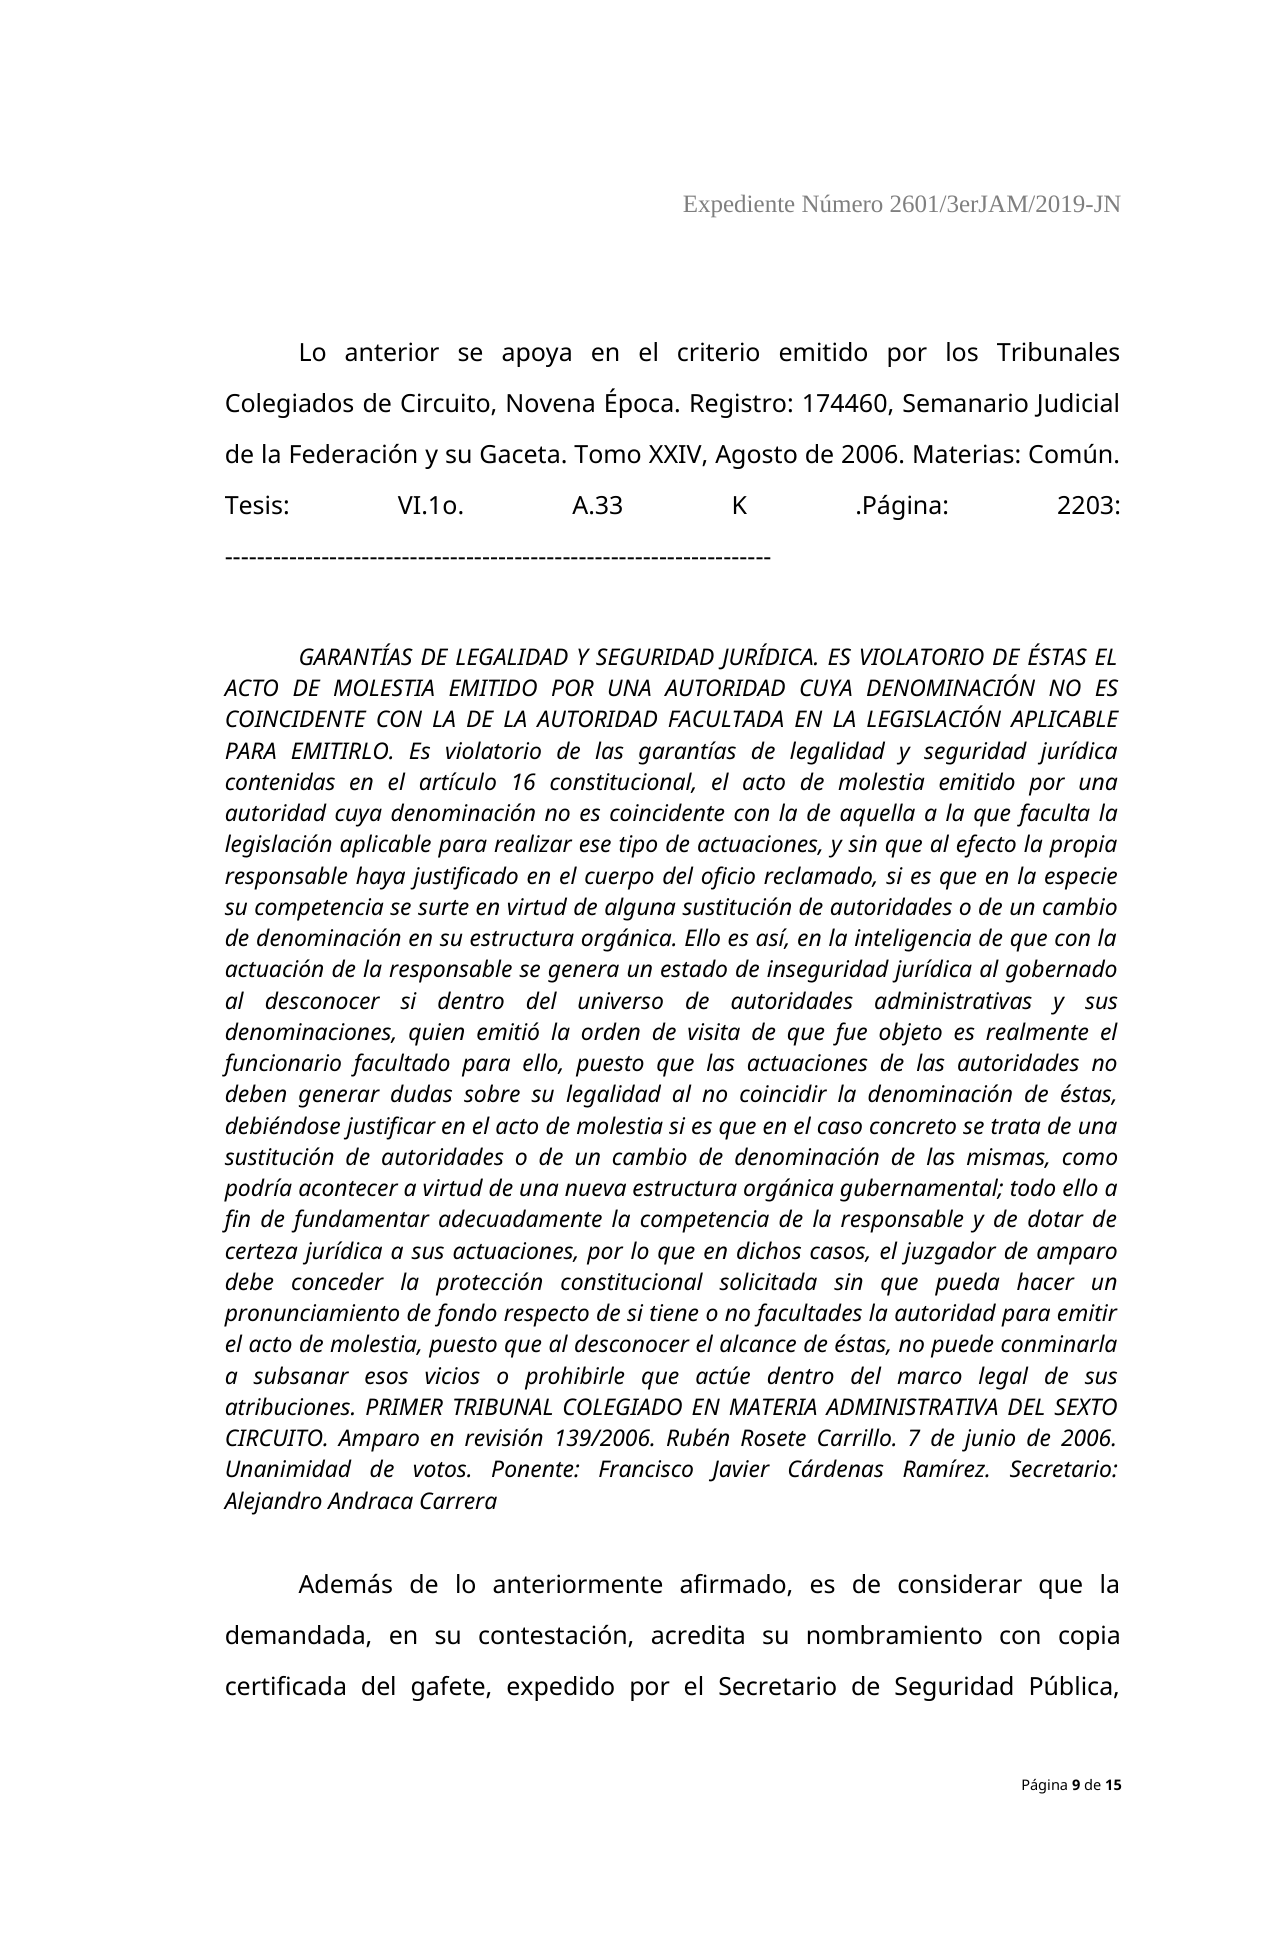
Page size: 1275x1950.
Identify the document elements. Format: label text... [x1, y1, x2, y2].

text Lo anterior se apoya en el criterio emitido por los Tribunales Colegiados de Circuito, Novena Época. Registro: 174460, Semanario Judicial de la Federación y su Gaceta. Tomo XXIV, Agosto de 2006. Materias: Común. Tesis: VI.1o. A.33 K .Página: 2203: -------------------------------------------------------------------- [224, 334, 1121, 573]
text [224, 1567, 1121, 1703]
text GARANTÍAS DE LEGALIDAD Y SEGURIDAD JURÍDICA. ES VIOLATORIO DE ÉSTAS EL ACTO DE MOLESTIA EMITIDO POR UNA AUTORIDAD CUYA DENOMINACIÓN NO ES COINCIDENTE CON LA DE LA AUTORIDAD FACULTADA EN LA LEGISLACIÓN APLICABLE PARA EMITIRLO. Es violatorio de las garantías de legalidad y seguridad jurídica contenidas en el artículo 16 constitucional, el acto de molestia emitido por una autoridad cuya denominación no es coincidente con la de aquella a la que faculta la legislación aplicable para realizar ese tipo de actuaciones, y sin que al efecto la propia responsable haya justificado en el cuerpo del oficio reclamado, si es que en la especie su competencia se surte en virtud de alguna sustitución de autoridades o de un cambio de denominación en su estructura orgánica. Ello es así, en la inteligencia de que con la actuación de la responsable se genera un estado de inseguridad jurídica al gobernado al desconocer si dentro del universo de autoridades administrativas y sus denominaciones, quien emitió la orden de visita de que fue objeto es realmente el funcionario facultado para ello, puesto que las actuaciones de las autoridades no deben generar dudas sobre su legalidad al no coincidir la denominación de éstas, debiéndose justificar en el acto de molestia si es que en el caso concreto se trata de una sustitución de autoridades o de un cambio de denominación de las mismas, como podría acontecer a virtud de una nueva estructura orgánica gubernamental; todo ello a fin de fundamentar adecuadamente la competencia de la responsable y de dotar de certeza jurídica a sus actuaciones, por lo que en dichos casos, el juzgador de amparo debe conceder la protección constitucional solicitada sin que pueda hacer un pronunciamiento de fondo respecto de si tiene o no facultades la autoridad para emitir el acto de molestia, puesto que al desconocer el alcance de éstas, no puede conminarla a subsanar esos vicios o prohibirle que actúe dentro del marco legal de sus atribuciones. PRIMER TRIBUNAL COLEGIADO EN MATERIA ADMINISTRATIVA DEL SEXTO CIRCUITO. Amparo en revisión 139/2006. Rubén Rosete Carrillo. 7 de junio de 2006. Unanimidad de votos. Ponente: Francisco Javier Cárdenas Ramírez. Secretario: Alejandro Andraca Carrera [224, 641, 1121, 1516]
